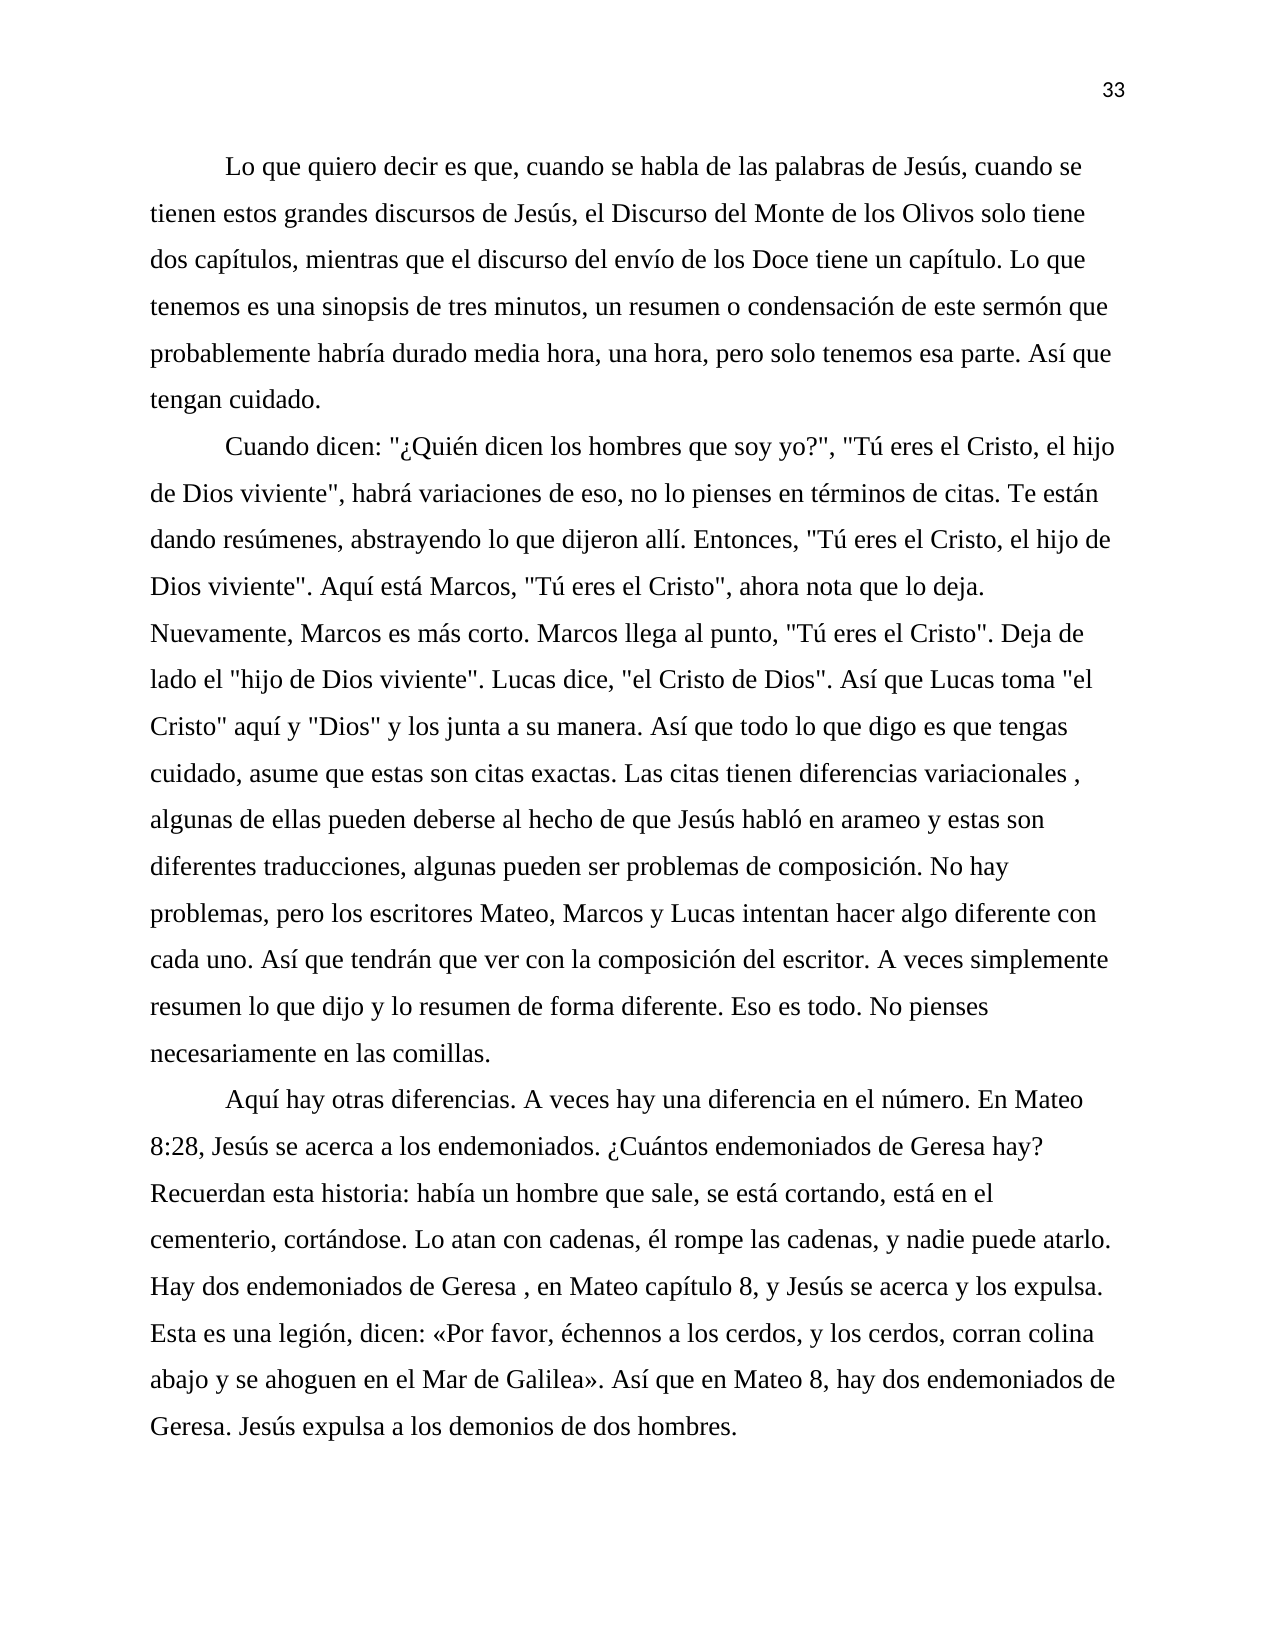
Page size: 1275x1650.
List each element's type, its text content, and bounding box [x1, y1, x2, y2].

text Lo que quiero decir es que, cuando se habla de las palabras de Jesús, cuando se tienen estos grandes discursos de Jesús, el Discurso del Monte de los Olivos solo tiene dos capítulos, mientras que el discurso del envío de los Doce tiene un capítulo. Lo que tenemos es una sinopsis de tres minutos, un resumen o condensación de este sermón que probablemente habría durado media hora, una hora, pero solo tenemos esa parte. Así que tengan cuidado. Cuando dicen: "¿Quién dicen los hombres que soy yo?", "Tú eres el Cristo, el hijo de Dios viviente", habrá variaciones de eso, no lo pienses en términos de citas. Te están dando resúmenes, abstrayendo lo que dijeron allí. Entonces, "Tú eres el Cristo, el hijo de Dios viviente". Aquí está Marcos, "Tú eres el Cristo", ahora nota que lo deja. Nuevamente, Marcos es más corto. Marcos llega al punto, "Tú eres el Cristo". Deja de lado el "hijo de Dios viviente". Lucas dice, "el Cristo de Dios". Así que Lucas toma "el Cristo" aquí y "Dios" y los junta a su manera. Así que todo lo que digo es que tengas cuidado, asume que estas son citas exactas. Las citas tienen diferencias variacionales , algunas de ellas pueden deberse al hecho de que Jesús habló en arameo y estas son diferentes traducciones, algunas pueden ser problemas de composición. No hay problemas, pero los escritores Mateo, Marcos y Lucas intentan hacer algo diferente con cada uno. Así que tendrán que ver con la composición del escritor. A veces simplemente resumen lo que dijo y lo resumen de forma diferente. Eso es todo. No pienses necesariamente en las comillas. Aquí hay otras diferencias. A veces hay una diferencia en el número. En Mateo 8:28, Jesús se acerca a los endemoniados. ¿Cuántos endemoniados de Geresa hay? Recuerdan esta historia: había un hombre que sale, se está cortando, está en el cementerio, cortándose. Lo atan con cadenas, él rompe las cadenas, y nadie puede atarlo. Hay dos endemoniados de Geresa , en Mateo capítulo 8, y Jesús se acerca y los expulsa. Esta es una legión, dicen: «Por favor, échennos a los cerdos, y los cerdos, corran colina abajo y se ahoguen en el Mar de Galilea». Así que en Mateo 8, hay dos endemoniados de Geresa. Jesús expulsa a los demonios de dos hombres. [150, 150, 1125, 1441]
